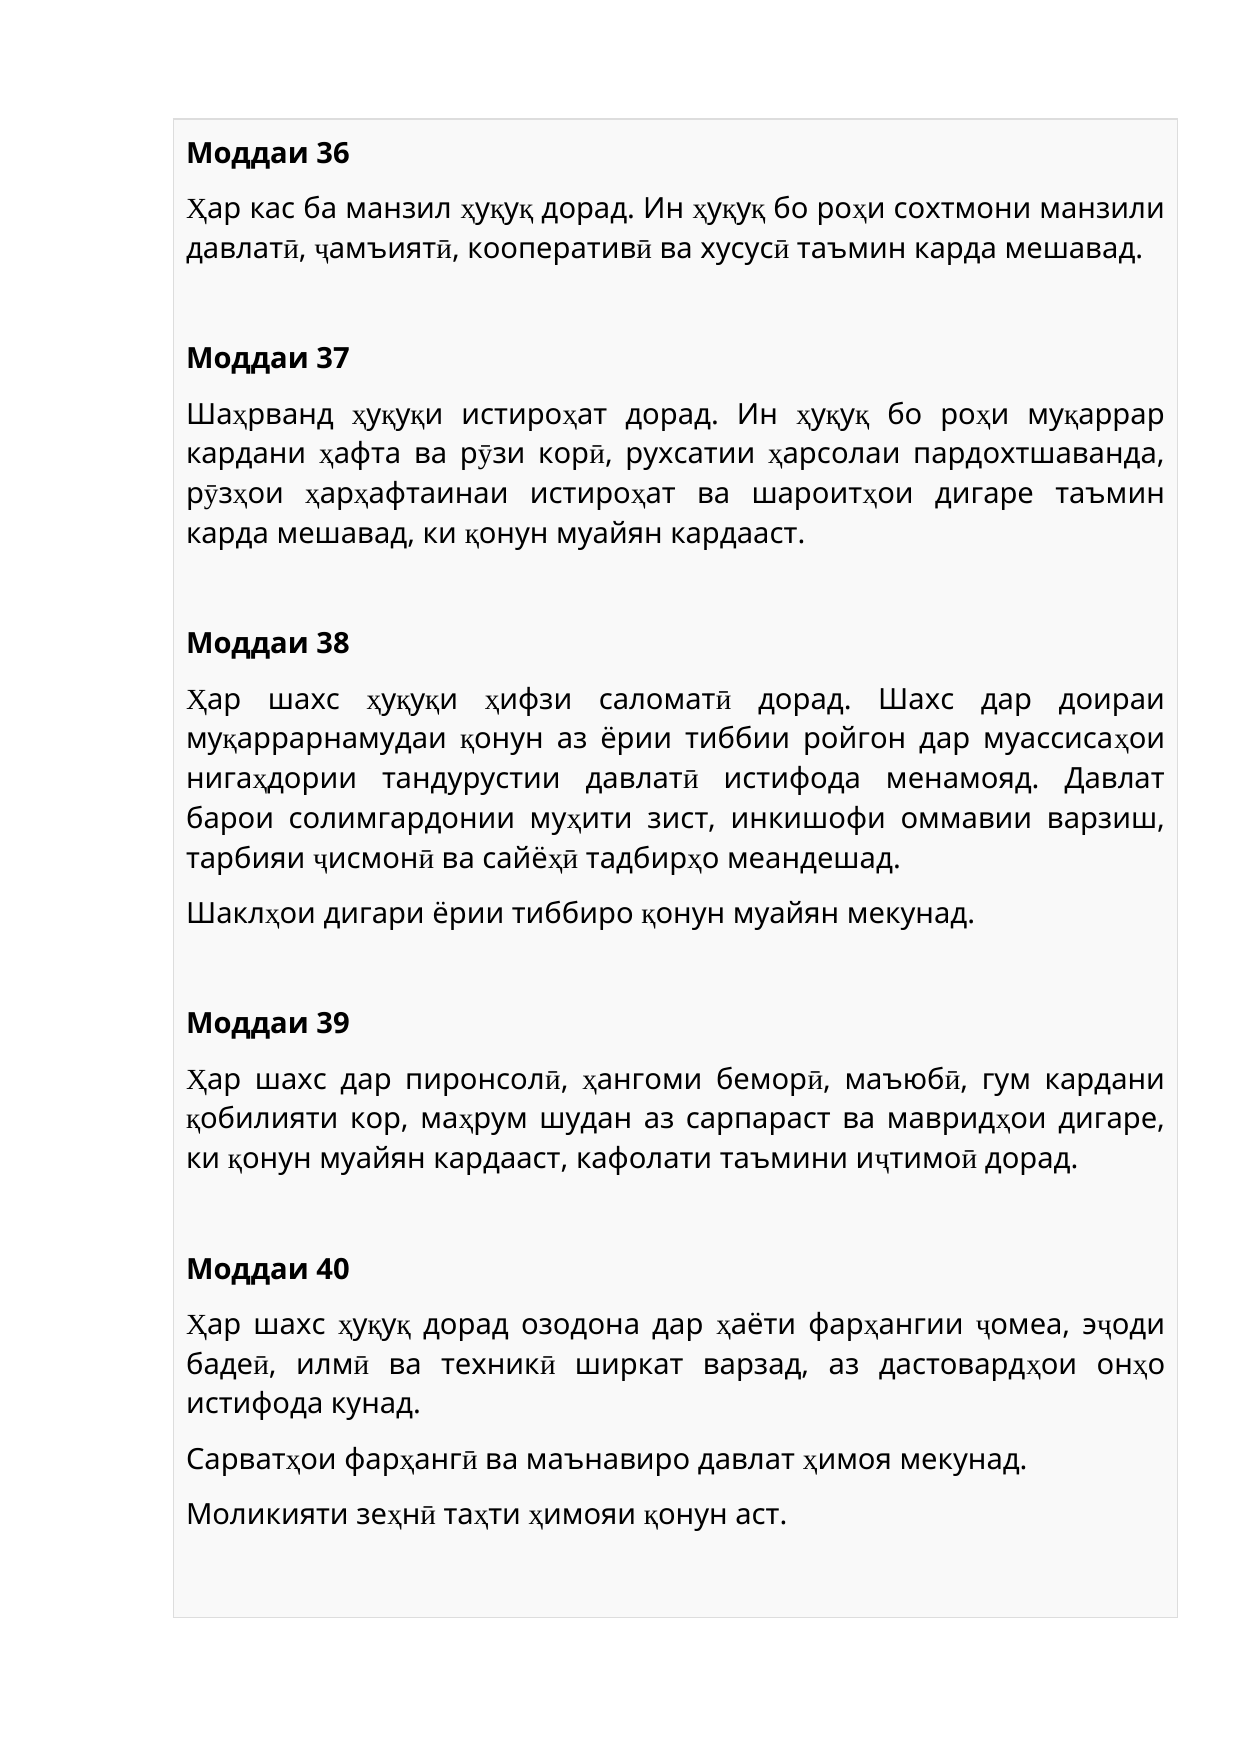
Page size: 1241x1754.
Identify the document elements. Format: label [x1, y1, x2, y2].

table_header [174, 120, 1177, 1617]
